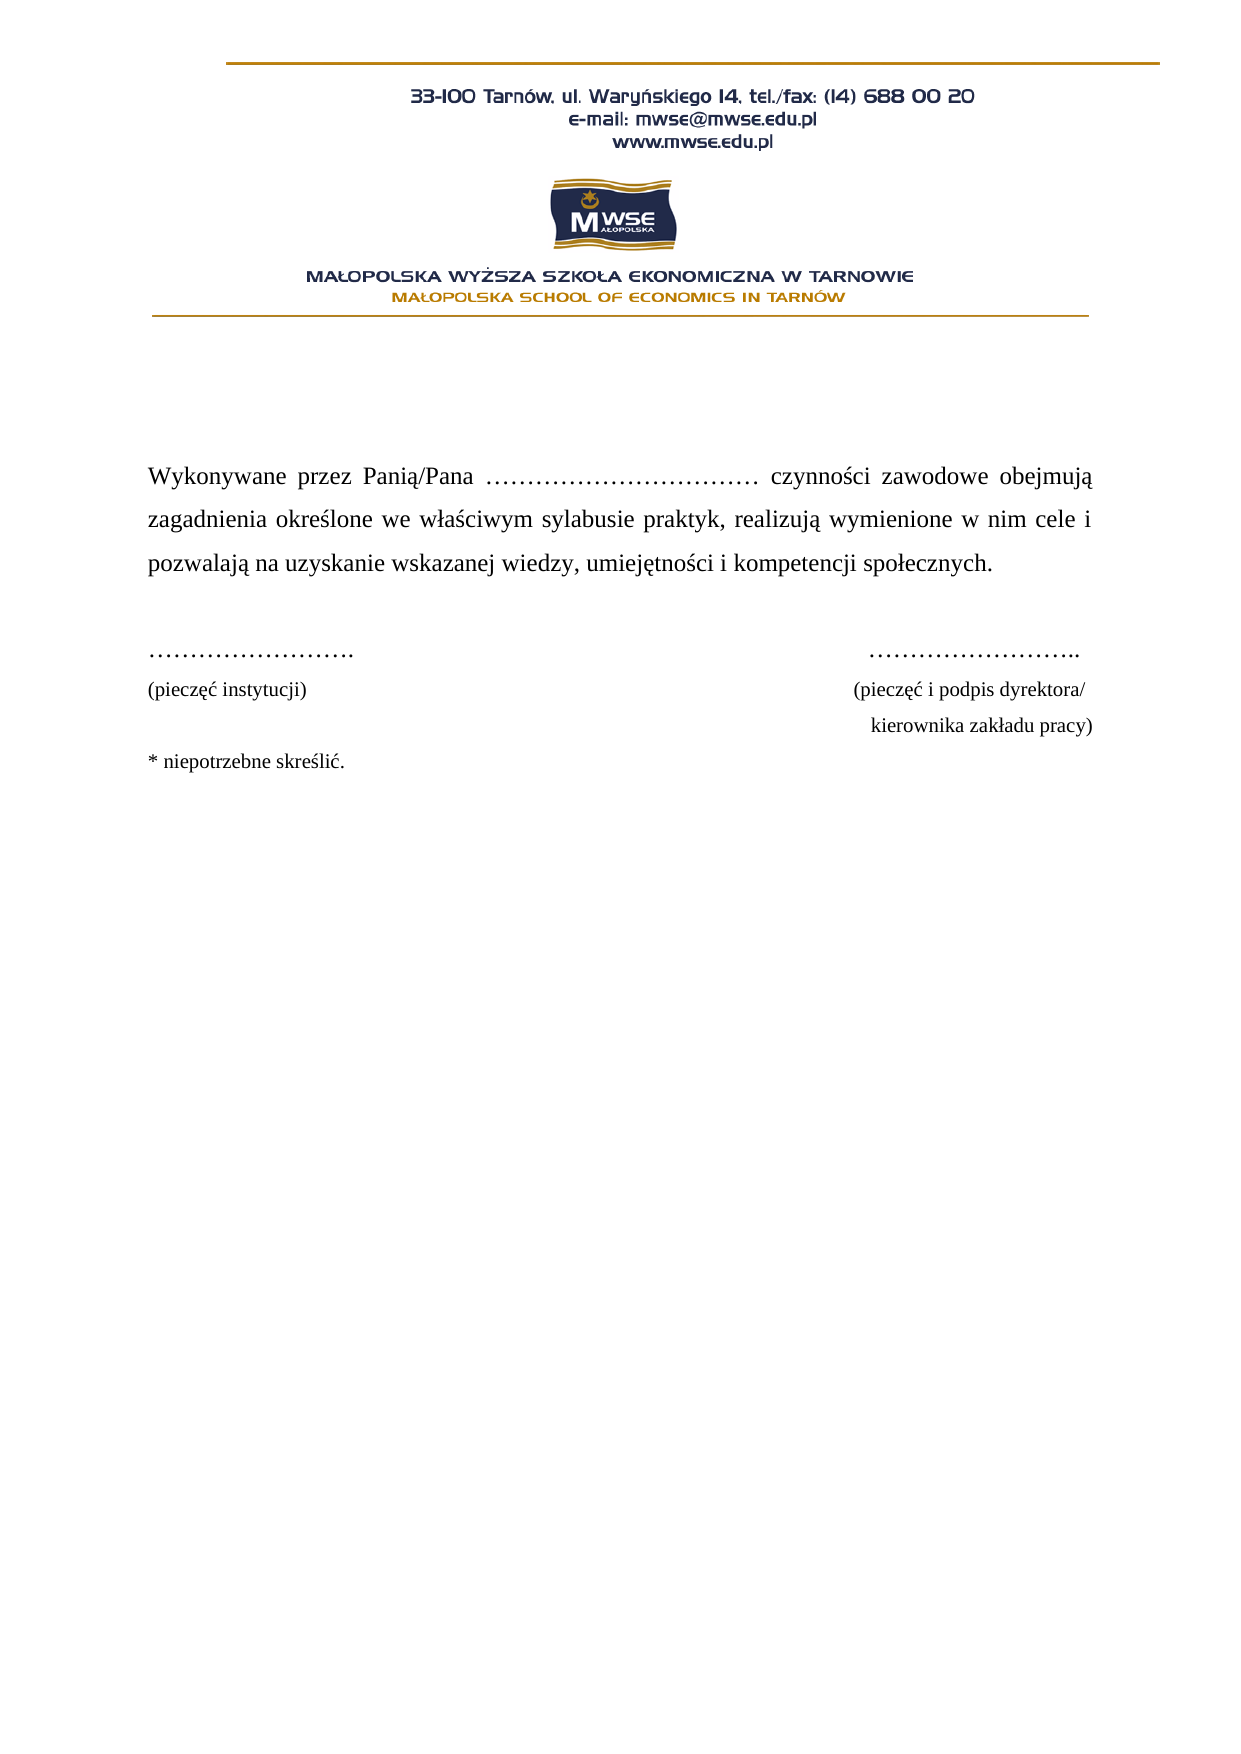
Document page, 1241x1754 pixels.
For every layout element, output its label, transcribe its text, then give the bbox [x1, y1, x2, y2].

text ……………………. …………………….. [148, 634, 1093, 663]
text kierownika zakładu pracy) [148, 713, 1093, 737]
picture [147, 44, 1164, 318]
text * niepotrzebne skreślić. [148, 749, 1093, 773]
text (pieczęć instytucji) (pieczęć i podpis dyrektora/ [148, 677, 1093, 701]
text Wykonywane przez Panią/Pana …………………………… czynności zawodowe obejmują zagadnienia określone we właściwym sylabusie praktyk, realizują wymienione w nim cele i pozwalają na uzyskanie wskazanej wiedzy, umiejętności i kompetencji społecznych. [148, 461, 1093, 576]
